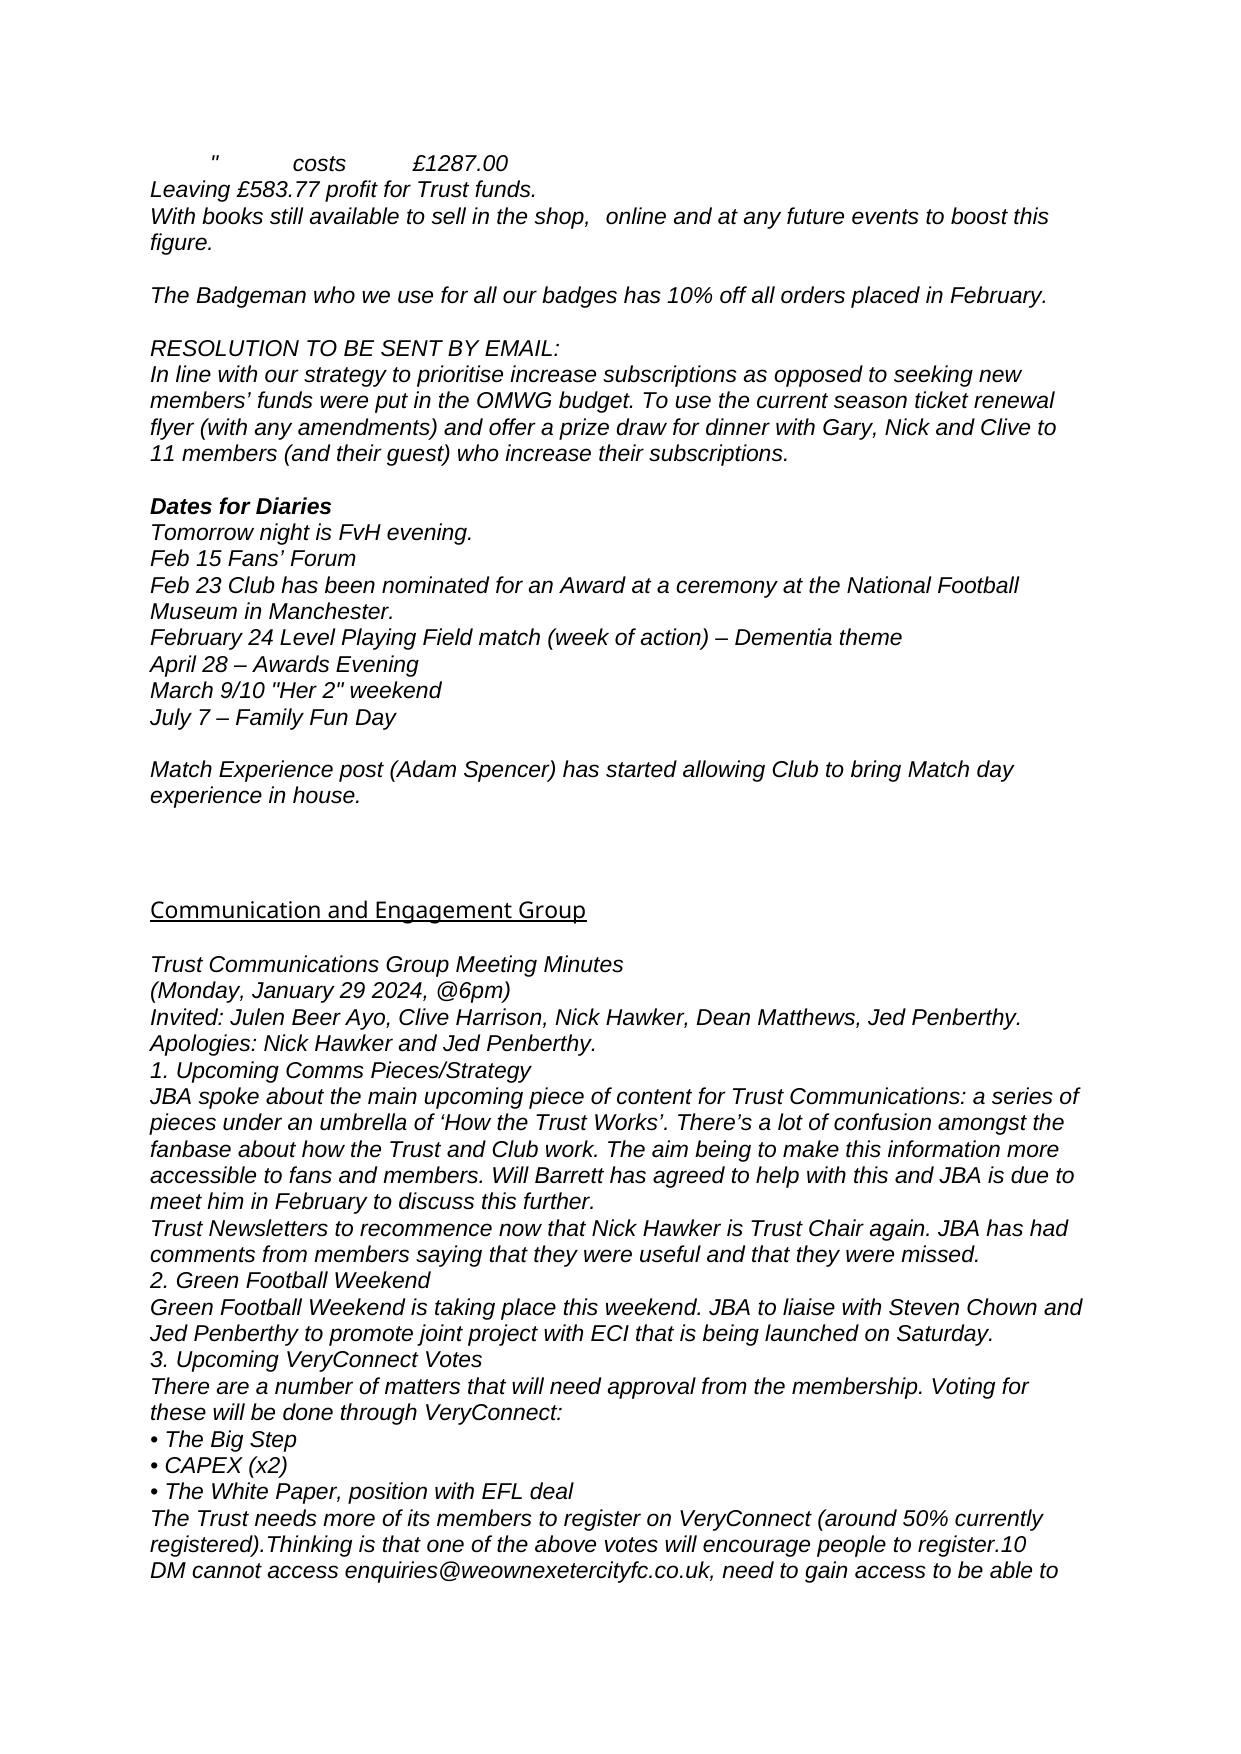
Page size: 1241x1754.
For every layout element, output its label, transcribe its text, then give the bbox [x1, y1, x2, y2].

text DM cannot access enquiries@weownexetercityfc.co.uk, need to gain access to be able to [150, 1557, 1090, 1584]
text • CAPEX (x2) [150, 1452, 1090, 1478]
text Green Football Weekend is taking place this weekend. JBA to liaise with Steven Chown and Jed Penberthy to promote joint project with ECI that is being launched on Saturday. [150, 1294, 1090, 1346]
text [150, 150, 1090, 809]
text Invited: Julen Beer Ayo, Clive Harrison, Nick Hawker, Dean Matthews, Jed Penberthy. [150, 1004, 1090, 1030]
text Communication and Engagement Group [150, 893, 1090, 925]
text • The Big Step [150, 1426, 1090, 1452]
text Trust Communications Group Meeting Minutes [150, 951, 1090, 977]
text There are a number of matters that will need approval from the membership. Voting for these will be done through VeryConnect: [150, 1373, 1090, 1426]
text The Trust needs more of its members to register on VeryConnect (around 50% currently registered).Thinking is that one of the above votes will encourage people to register.10 [150, 1504, 1090, 1557]
text • The White Paper, position with EFL deal [150, 1478, 1090, 1504]
text 1. Upcoming Comms Pieces/Strategy [150, 1057, 1090, 1083]
text 3. Upcoming VeryConnect Votes [150, 1346, 1090, 1373]
text Trust Newsletters to recommence now that Nick Hawker is Trust Chair again. JBA has had comments from members saying that they were useful and that they were missed. [150, 1215, 1090, 1267]
text (Monday, January 29 2024, @6pm) [150, 977, 1090, 1004]
text 2. Green Football Weekend [150, 1267, 1090, 1294]
text JBA spoke about the main upcoming piece of content for Trust Communications: a series of pieces under an umbrella of ‘How the Trust Works’. There’s a lot of confusion amongst the fanbase about how the Trust and Club work. The aim being to make this information more accessible to fans and members. Will Barrett has agreed to help with this and JBA is due to meet him in February to discuss this further. [150, 1083, 1090, 1215]
text Apologies: Nick Hawker and Jed Penberthy. [150, 1030, 1090, 1057]
